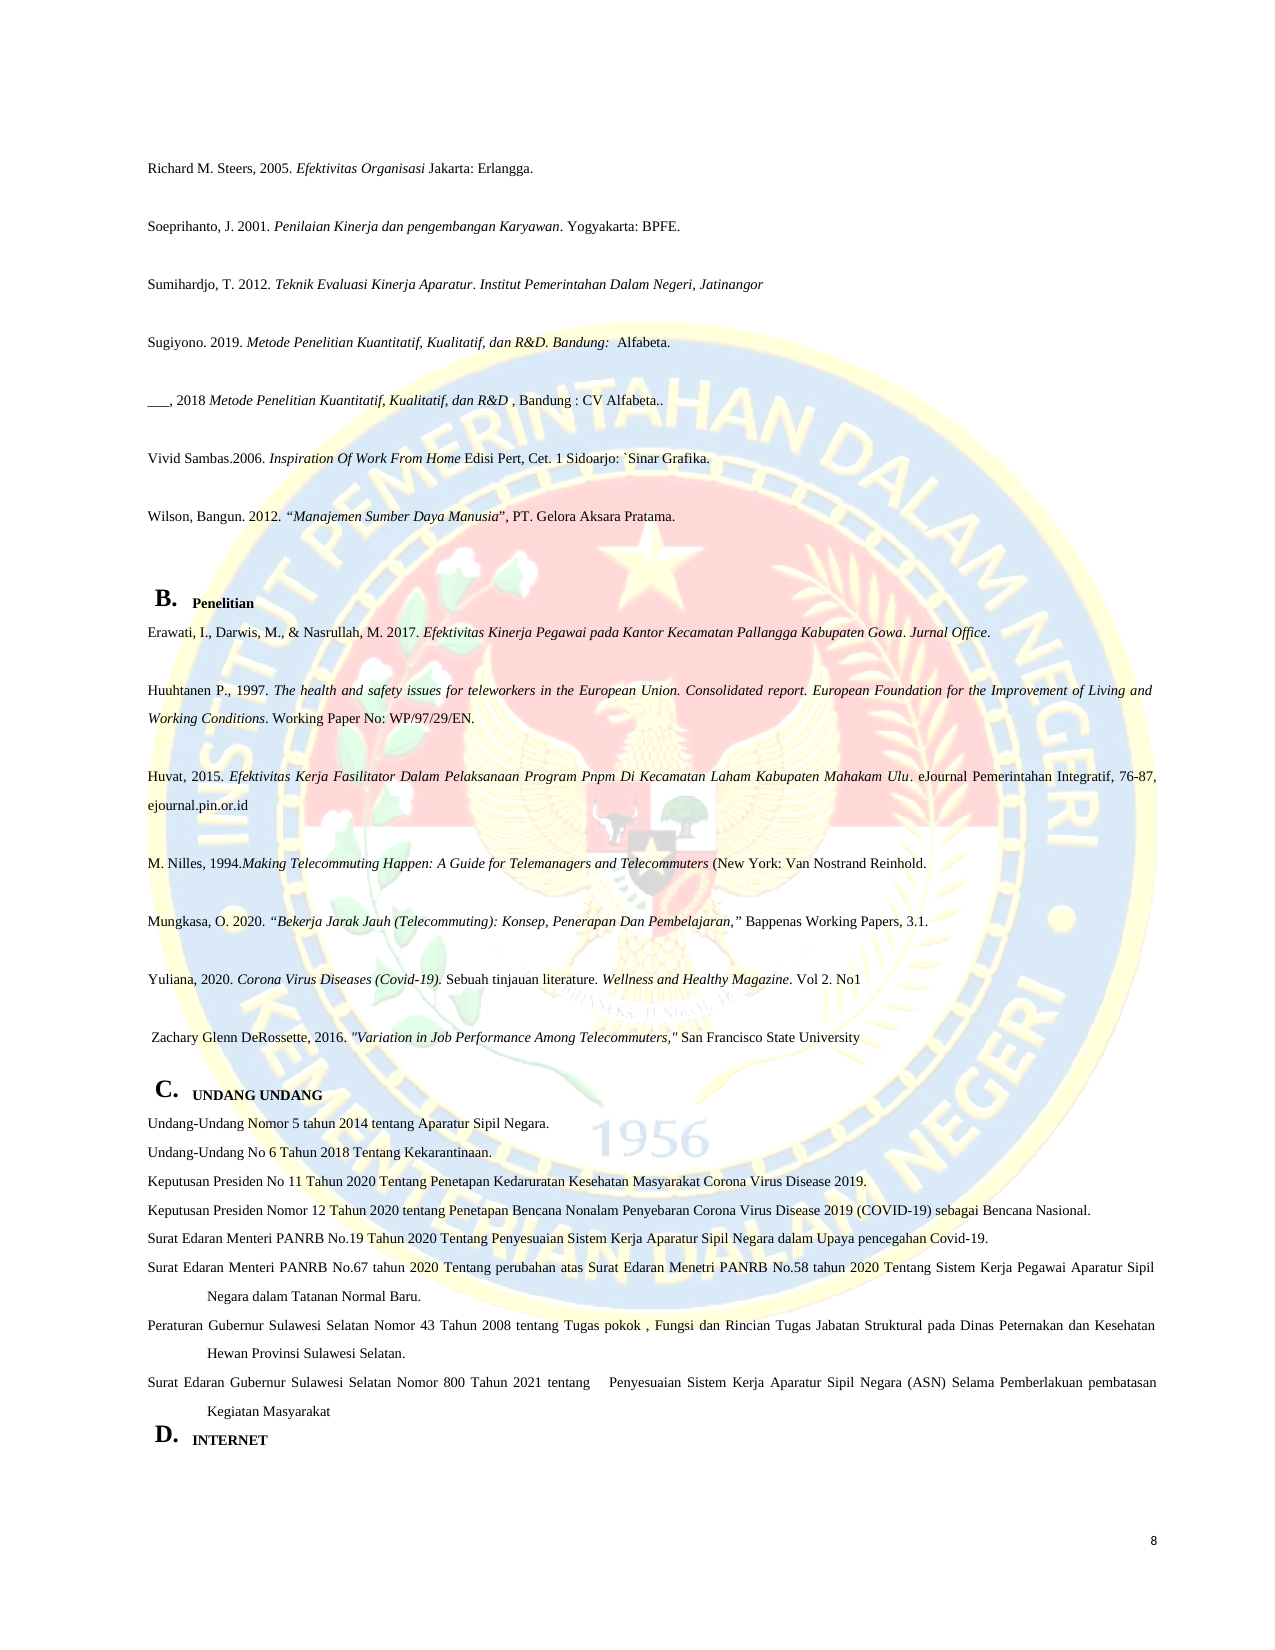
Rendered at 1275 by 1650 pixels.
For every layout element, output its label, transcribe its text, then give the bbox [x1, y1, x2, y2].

text Erawati, I., Darwis, M., & Nasrullah, M. 2017. Efektivitas Kinerja Pegawai pada Kantor Kecamatan Pallangga Kabupaten Gowa. Jurnal Office. [147, 612, 1157, 640]
text Surat Edaran Menteri PANRB No.19 Tahun 2020 Tentang Penyesuaian Sistem Kerja Aparatur Sipil Negara dalam Upaya pencegahan Covid-19. [147, 1218, 1157, 1247]
text Surat Edaran Gubernur Sulawesi Selatan Nomor 800 Tahun 2021 tentang Penyesuaian Sistem Kerja Aparatur Sipil Negara (ASN) Selama Pemberlakuan pembatasan Kegiatan Masyarakat [147, 1362, 1157, 1419]
text Keputusan Presiden No 11 Tahun 2020 Tentang Penetapan Kedaruratan Kesehatan Masyarakat Corona Virus Disease 2019. [147, 1161, 1157, 1189]
text Vivid Sambas.2006. Inspiration Of Work From Home Edisi Pert, Cet. 1 Sidoarjo: `Sinar Grafika. [147, 438, 1157, 467]
text Soeprihanto, J. 2001. Penilaian Kinerja dan pengembangan Karyawan. Yogyakarta: BPFE. [147, 206, 1157, 235]
text Yuliana, 2020. Corona Virus Diseases (Covid-19). Sebuah tinjauan literature. Wellness and Healthy Magazine. Vol 2. No1 [148, 959, 1157, 987]
text Undang-Undang No 6 Tahun 2018 Tentang Kekarantinaan. [147, 1132, 1157, 1161]
text M. Nilles, 1994.Making Telecommuting Happen: A Guide for Telemanagers and Telecommuters (New York: Van Nostrand Reinhold. [147, 843, 1157, 872]
text Wilson, Bangun. 2012. “Manajemen Sumber Daya Manusia”, PT. Gelora Aksara Pratama. [147, 496, 1157, 524]
text Surat Edaran Menteri PANRB No.67 tahun 2020 Tentang perubahan atas Surat Edaran Menetri PANRB No.58 tahun 2020 Tentang Sistem Kerja Pegawai Aparatur Sipil Negara dalam Tatanan Normal Baru. [147, 1247, 1157, 1304]
text Huvat, 2015. Efektivitas Kerja Fasilitator Dalam Pelaksanaan Program Pnpm Di Kecamatan Laham Kabupaten Mahakam Ulu. eJournal Pemerintahan Integratif, 76-87, ejournal.pin.or.id [147, 756, 1157, 814]
text Huuhtanen P., 1997. The health and safety issues for teleworkers in the European Union. Consolidated report. European Foundation for the Improvement of Living and Working Conditions. Working Paper No: WP/97/29/EN. [147, 669, 1157, 727]
text Sugiyono. 2019. Metode Penelitian Kuantitatif, Kualitatif, dan R&D. Bandung: Alfabeta. [147, 322, 1157, 351]
text ___, 2018 Metode Penelitian Kuantitatif, Kualitatif, dan R&D , Bandung : CV Alfabeta.. [147, 380, 1157, 409]
text Mungkasa, O. 2020. “Bekerja Jarak Jauh (Telecommuting): Konsep, Penerapan Dan Pembelajaran,” Bappenas Working Papers, 3.1. [147, 901, 1157, 929]
text Zachary Glenn DeRossette, 2016. "Variation in Job Performance Among Telecommuters," San Francisco State University [147, 1017, 1157, 1045]
text Peraturan Gubernur Sulawesi Selatan Nomor 43 Tahun 2008 tentang Tugas pokok , Fungsi dan Rincian Tugas Jabatan Struktural pada Dinas Peternakan dan Kesehatan Hewan Provinsi Sulawesi Selatan. [147, 1304, 1157, 1362]
list Penelitian [154, 583, 1157, 612]
text Sumihardjo, T. 2012. Teknik Evaluasi Kinerja Aparatur. Institut Pemerintahan Dalam Negeri, Jatinangor [147, 264, 1157, 293]
text Richard M. Steers, 2005. Efektivitas Organisasi Jakarta: Erlangga. [147, 148, 1157, 177]
text Undang-Undang Nomor 5 tahun 2014 tentang Aparatur Sipil Negara. [147, 1103, 1157, 1132]
list INTERNET [154, 1419, 1157, 1448]
list UNDANG UNDANG [154, 1074, 1157, 1103]
text Keputusan Presiden Nomor 12 Tahun 2020 tentang Penetapan Bencana Nonalam Penyebaran Corona Virus Disease 2019 (COVID-19) sebagai Bencana Nasional. [147, 1189, 1157, 1218]
